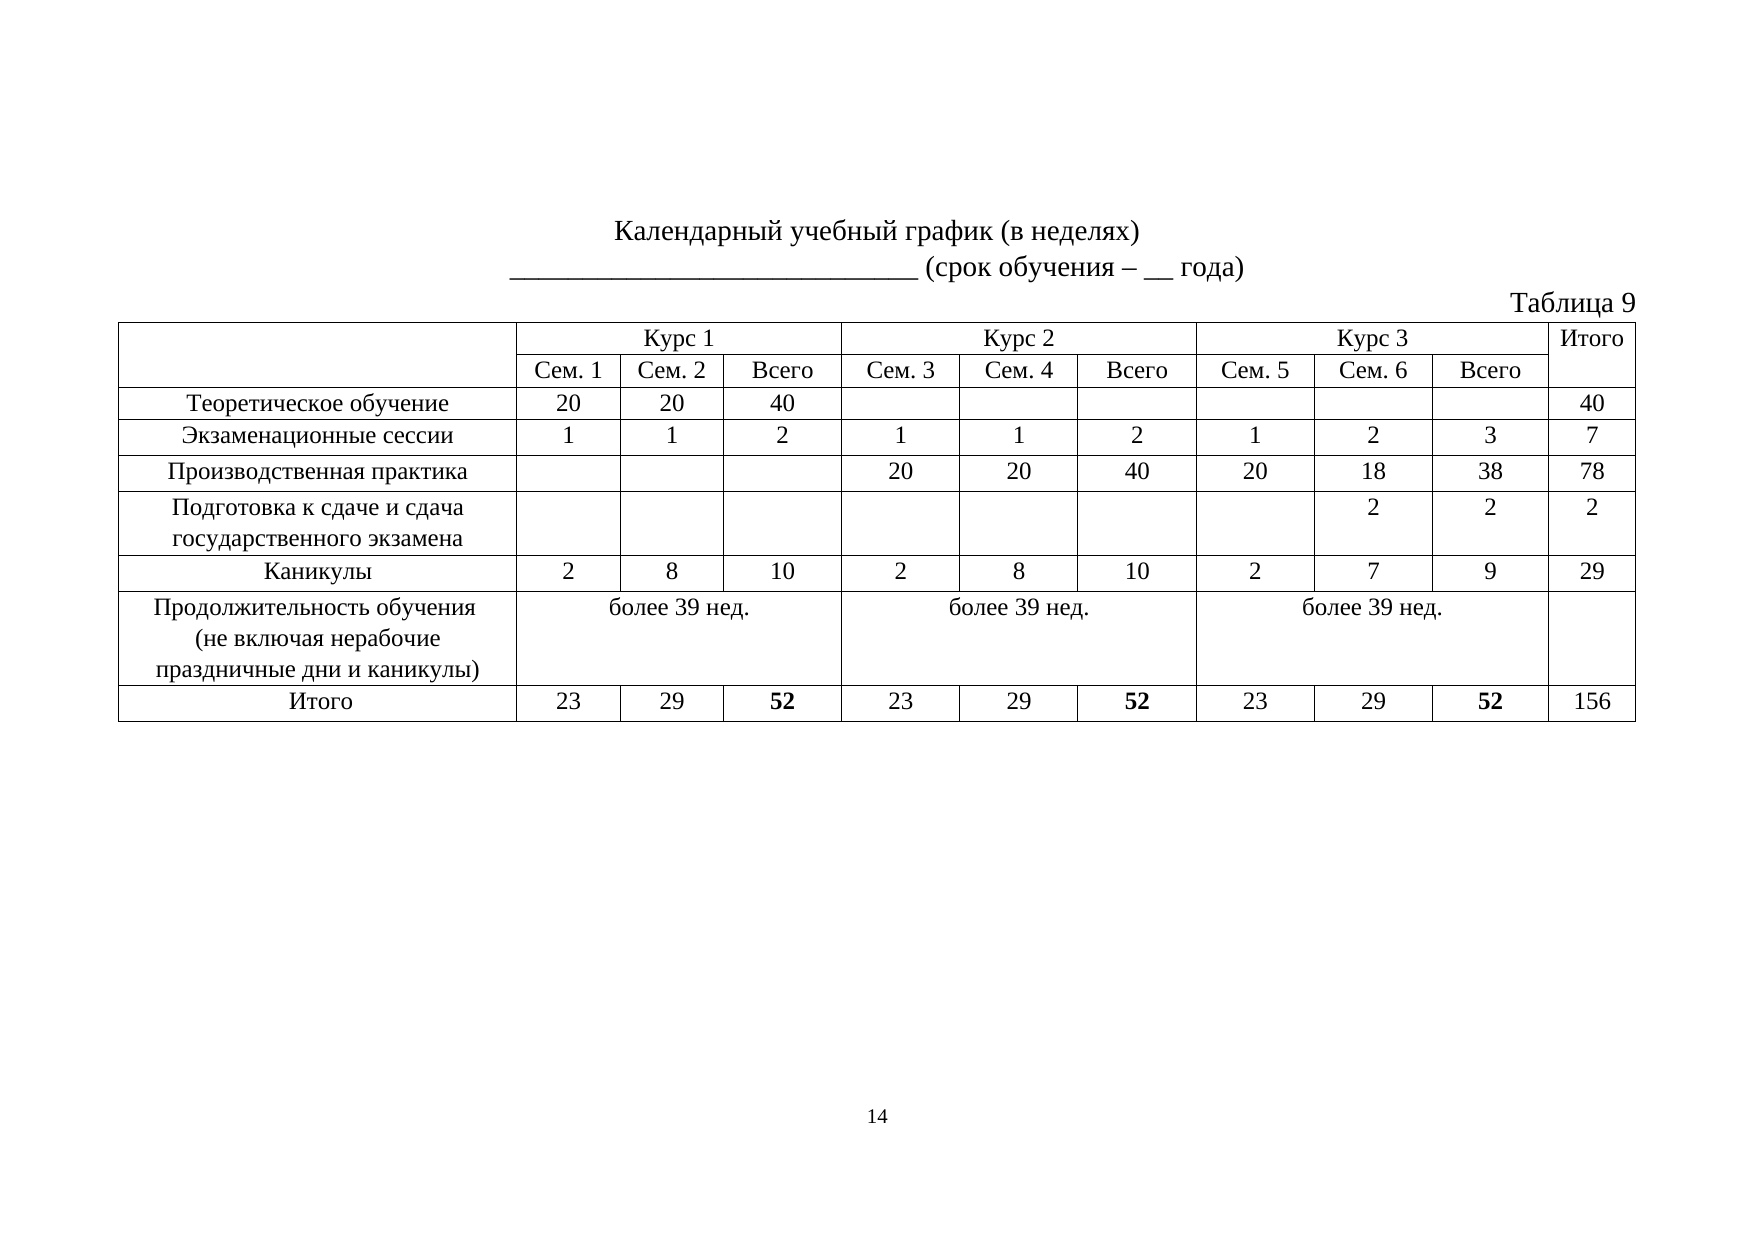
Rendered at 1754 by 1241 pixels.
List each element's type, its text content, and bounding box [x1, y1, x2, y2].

table_cell 20 [621, 388, 723, 419]
table_cell 7 [1315, 556, 1432, 591]
table_cell 20 [842, 456, 959, 491]
table_cell 2 [1549, 492, 1635, 555]
table_cell Сем. 1 [517, 355, 620, 387]
table_header Курс 1 [517, 323, 841, 354]
table_cell 2 [517, 556, 620, 591]
table_cell Теоретическое обучение [119, 388, 516, 419]
table_cell 23 [842, 686, 959, 721]
table_cell 23 [1197, 686, 1314, 721]
table_cell [960, 492, 1077, 555]
text Календарный учебный график (в неделях) [118, 213, 1636, 247]
table_cell Итого [119, 686, 516, 721]
table_cell 29 [1549, 556, 1635, 591]
table_cell [1078, 492, 1196, 555]
table_cell Сем. 4 [960, 355, 1077, 387]
table_cell 2 [1078, 420, 1196, 455]
table_cell 23 [517, 686, 620, 721]
table_cell более 39 нед. [517, 592, 841, 685]
table_cell Продолжительность обучения (не включая нерабочие праздничные дни и каникулы) [119, 592, 516, 685]
table_cell Сем. 3 [842, 355, 959, 387]
table_header [119, 323, 516, 387]
table_cell 10 [724, 556, 841, 591]
table_cell 29 [621, 686, 723, 721]
text Таблица 9 [118, 286, 1636, 319]
table_cell Всего [724, 355, 841, 387]
table_cell 29 [1315, 686, 1432, 721]
table_cell 20 [960, 456, 1077, 491]
table_cell [517, 456, 620, 491]
table_cell 8 [960, 556, 1077, 591]
table_cell 2 [1315, 420, 1432, 455]
table_cell Производственная практика [119, 456, 516, 491]
table_cell [1197, 388, 1314, 419]
table_cell [842, 388, 959, 419]
table_cell 1 [517, 420, 620, 455]
table_cell Экзаменационные сессии [119, 420, 516, 455]
table_cell 10 [1078, 556, 1196, 591]
table_cell [1078, 388, 1196, 419]
table_cell Всего [1433, 355, 1548, 387]
table_cell 156 [1549, 686, 1635, 721]
table_cell 20 [517, 388, 620, 419]
table_cell Сем. 2 [621, 355, 723, 387]
table_cell [1549, 592, 1635, 685]
table_cell 20 [1197, 456, 1314, 491]
table_cell 9 [1433, 556, 1548, 591]
table_cell 78 [1549, 456, 1635, 491]
table_cell 40 [724, 388, 841, 419]
text ____________________________ (срок обучения – __ года) [118, 249, 1636, 283]
table_cell 1 [842, 420, 959, 455]
table_cell [724, 456, 841, 491]
table_cell 3 [1433, 420, 1548, 455]
table_header Курс 2 [842, 323, 1196, 354]
table_cell 7 [1549, 420, 1635, 455]
table_cell [517, 492, 620, 555]
table_cell 2 [842, 556, 959, 591]
table_header Курс 3 [1197, 323, 1548, 354]
table_cell 52 [1078, 686, 1196, 721]
table_cell Сем. 5 [1197, 355, 1314, 387]
table_cell 18 [1315, 456, 1432, 491]
table_cell 40 [1549, 388, 1635, 419]
table_cell Всего [1078, 355, 1196, 387]
table_cell 8 [621, 556, 723, 591]
table_cell 1 [621, 420, 723, 455]
table_cell 40 [1078, 456, 1196, 491]
table_cell 2 [1433, 492, 1548, 555]
table_cell более 39 нед. [1197, 592, 1548, 685]
table_cell 29 [960, 686, 1077, 721]
table_cell Каникулы [119, 556, 516, 591]
table_cell [724, 492, 841, 555]
table_header Итого [1549, 323, 1635, 387]
table_cell 52 [724, 686, 841, 721]
table_cell [621, 456, 723, 491]
table_cell [960, 388, 1077, 419]
table_cell Сем. 6 [1315, 355, 1432, 387]
table_cell [842, 492, 959, 555]
table_cell 2 [724, 420, 841, 455]
table_cell [1315, 388, 1432, 419]
table_cell [1433, 388, 1548, 419]
table_cell Подготовка к сдаче и сдача государственного экзамена [119, 492, 516, 555]
table_cell 1 [1197, 420, 1314, 455]
table_cell 1 [960, 420, 1077, 455]
table_cell более 39 нед. [842, 592, 1196, 685]
table_cell [1197, 492, 1314, 555]
table_cell 38 [1433, 456, 1548, 491]
table_cell [621, 492, 723, 555]
table_cell 2 [1315, 492, 1432, 555]
table_cell 2 [1197, 556, 1314, 591]
table_cell 52 [1433, 686, 1548, 721]
